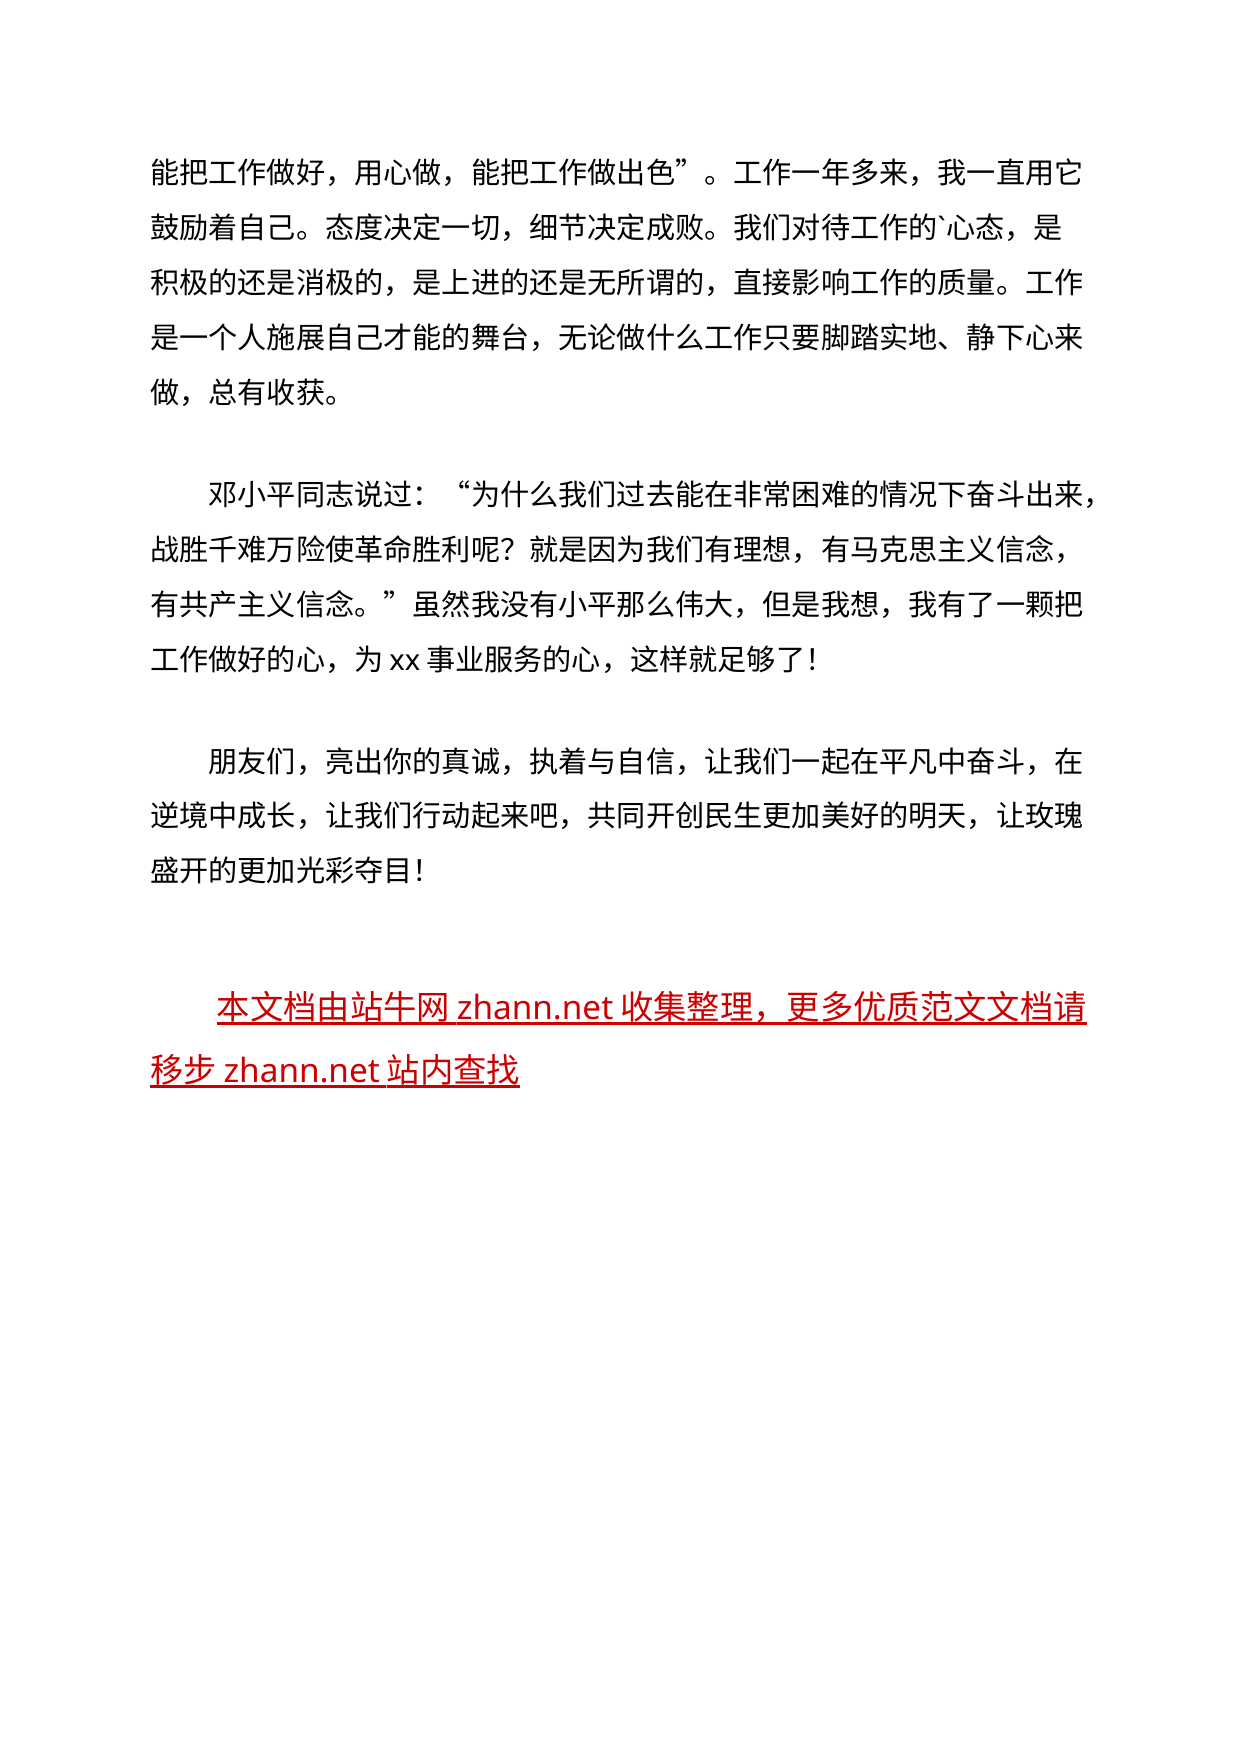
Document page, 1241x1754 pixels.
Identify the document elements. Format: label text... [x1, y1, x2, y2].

text 邓小平同志说过：“为什么我们过去能在非常困难的情况下奋斗出来，战胜千难万险使革命胜利呢？就是因为我们有理想，有马克思主义信念，有共产主义信念。”虽然我没有小平那么伟大，但是我想，我有了一颗把工作做好的心，为xx事业服务的心，这样就足够了！ [150, 471, 1090, 678]
text 朋友们，亮出你的真诚，执着与自信，让我们一起在平凡中奋斗，在逆境中成长，让我们行动起来吧，共同开创民生更加美好的明天，让玫瑰盛开的更加光彩夺目！ [150, 738, 1090, 890]
text 本文档由站牛网zhann.net收集整理，更多优质范文文档请移步zhann.net站内查找 [150, 981, 1090, 1092]
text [150, 150, 1090, 412]
